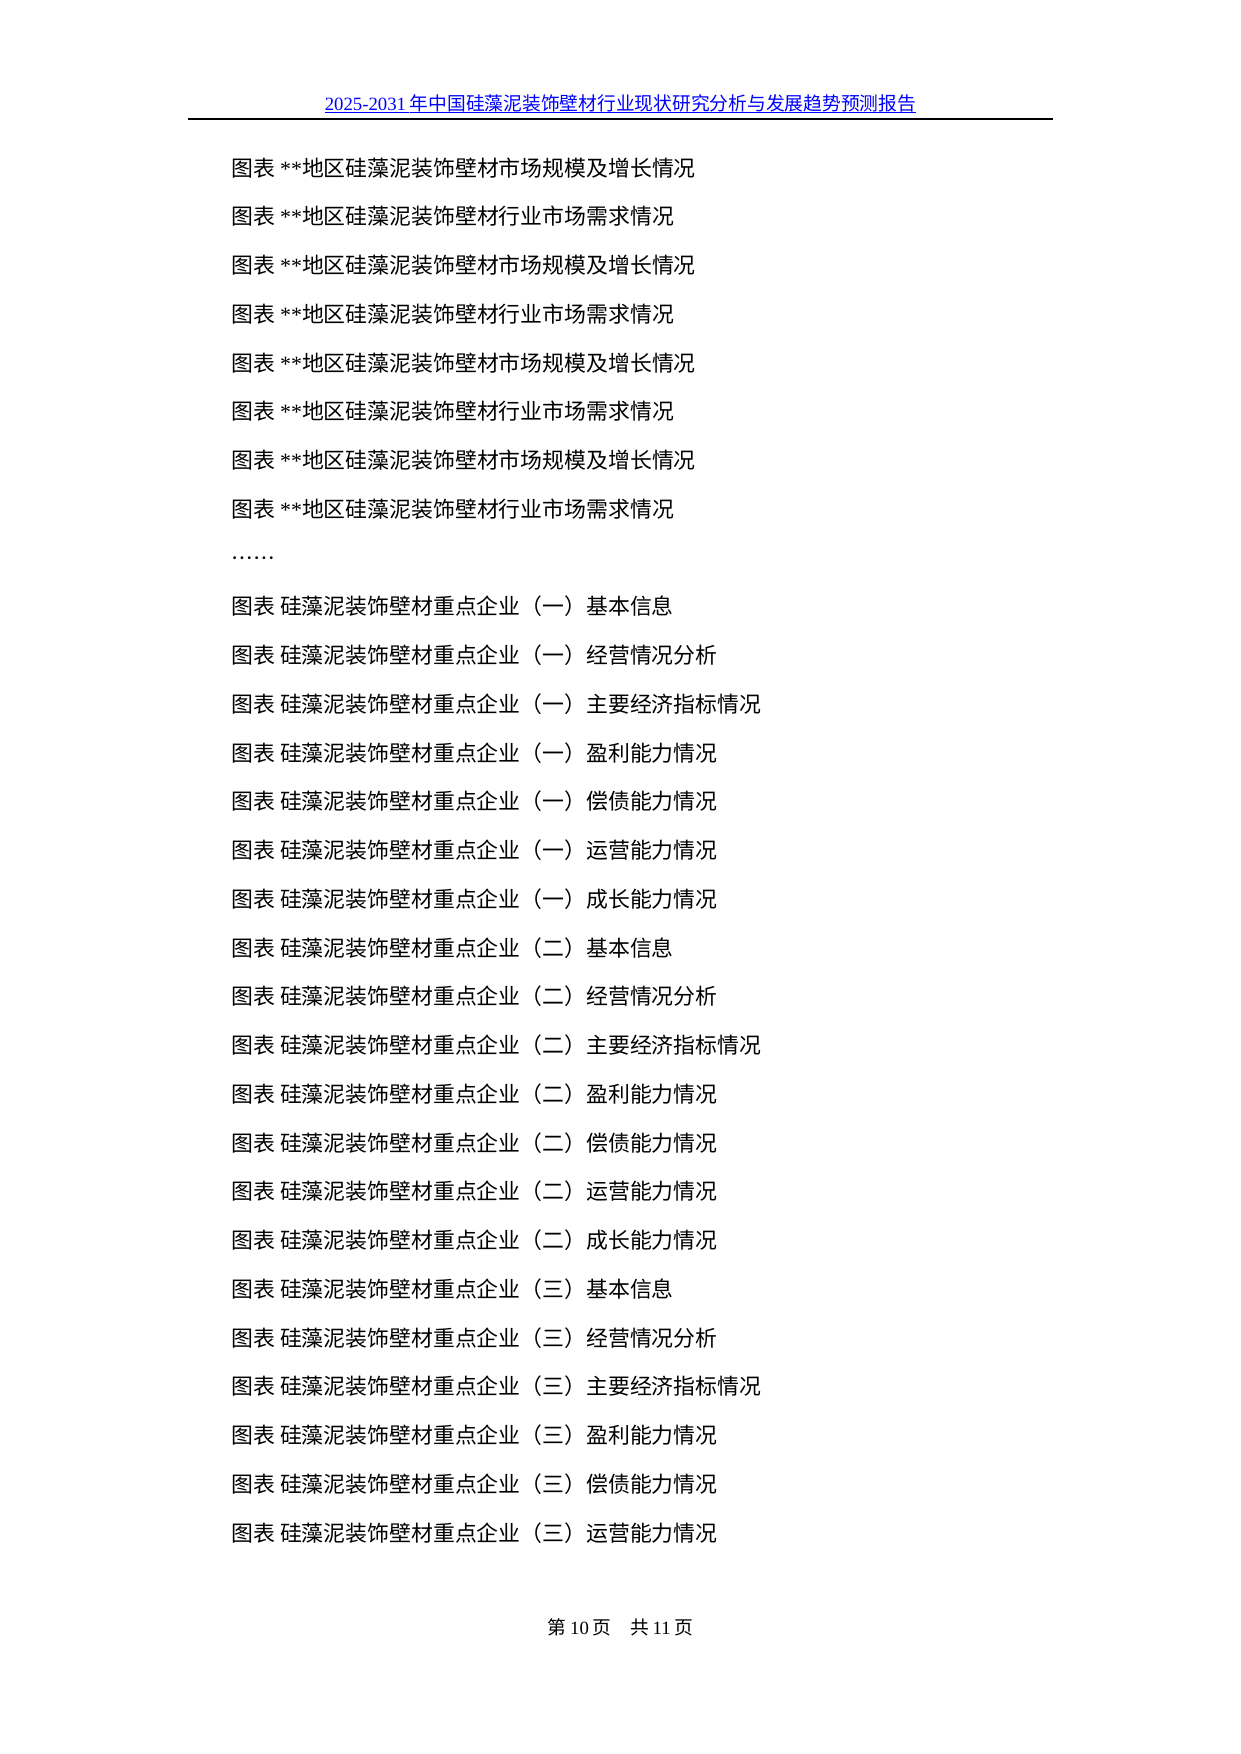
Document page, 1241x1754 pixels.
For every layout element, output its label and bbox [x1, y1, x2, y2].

text [187, 150, 1053, 1548]
